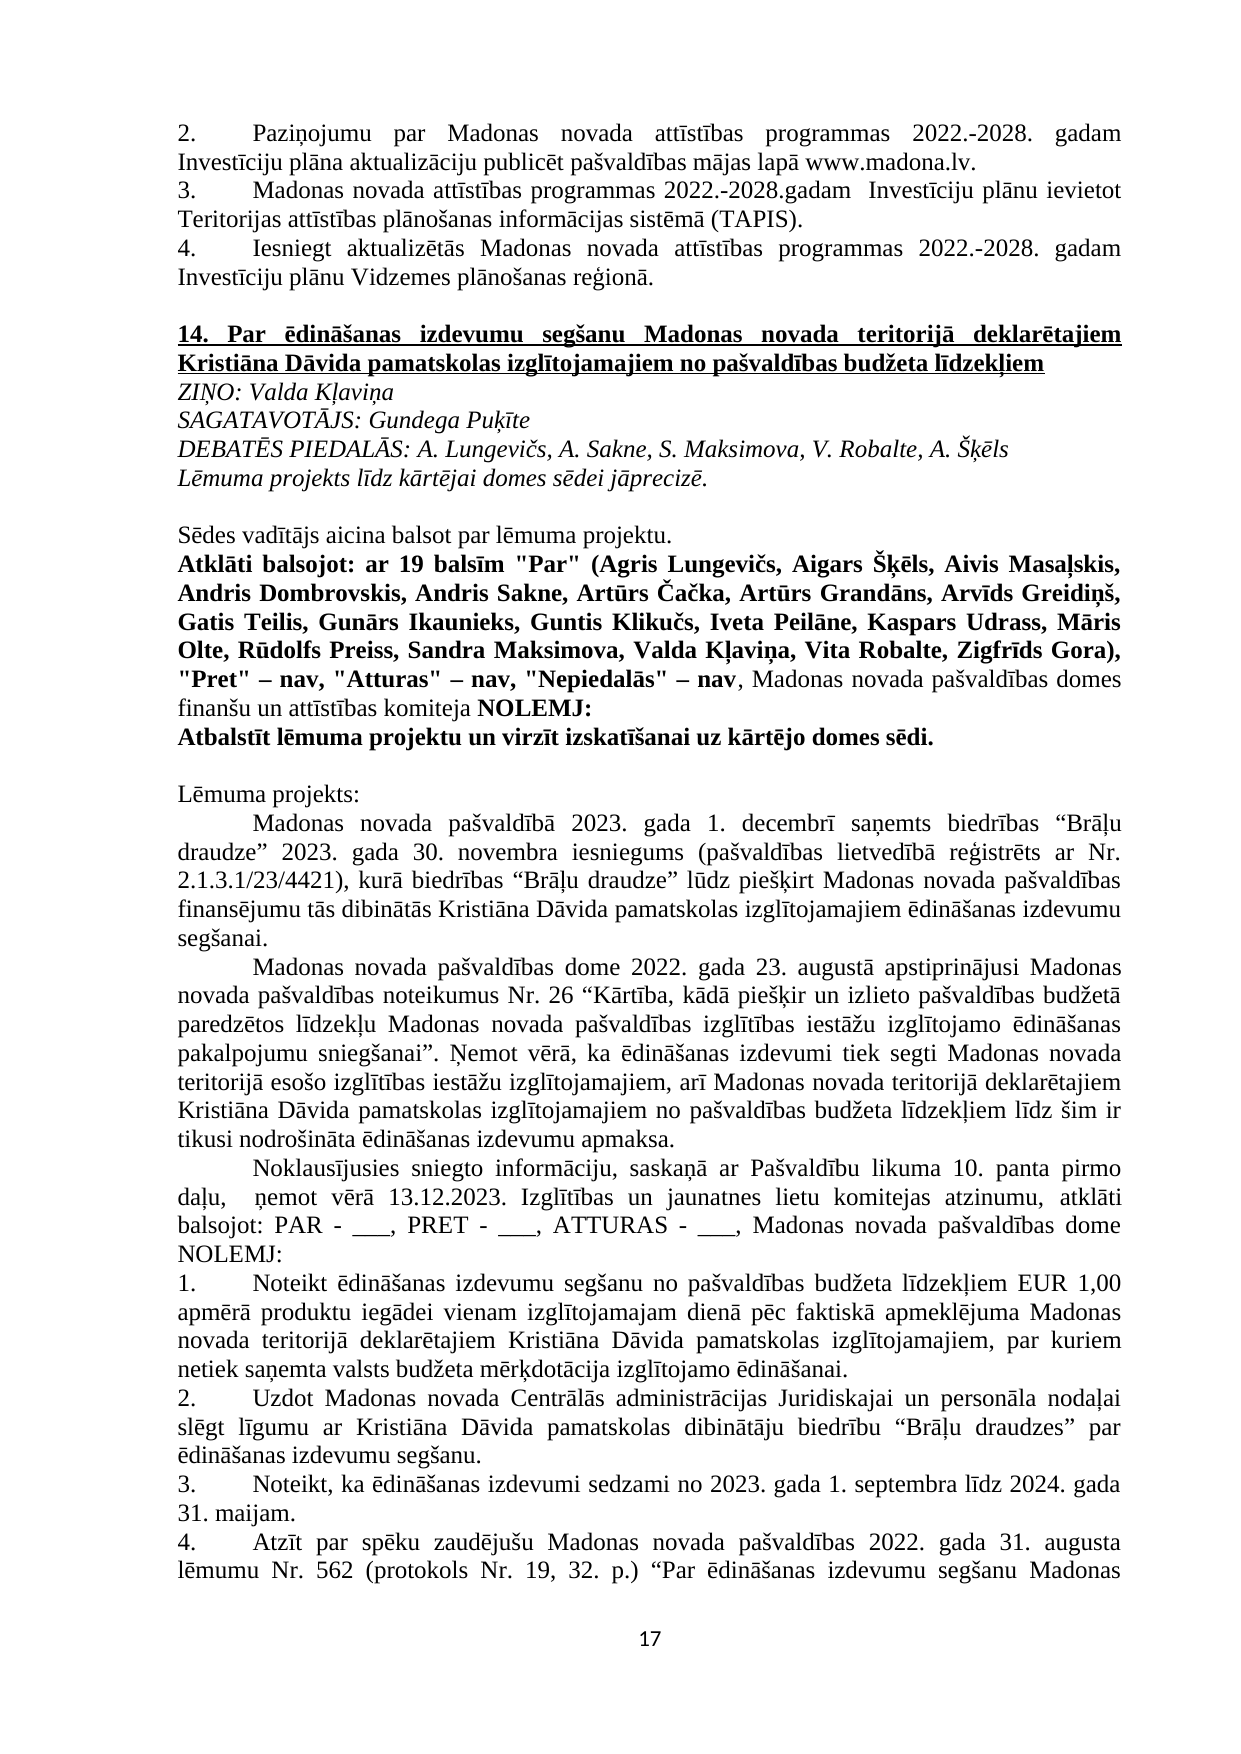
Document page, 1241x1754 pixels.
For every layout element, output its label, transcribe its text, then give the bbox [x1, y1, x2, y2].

text Atbalstīt lēmuma projektu un virzīt izskatīšanai uz kārtējo domes sēdi. [177, 722, 1122, 751]
text 4. Iesniegt aktualizētās Madonas novada attīstības programmas 2022.-2028. gadam Investīciju plānu Vidzemes plānošanas reģionā. [177, 233, 1122, 291]
text 3. Noteikt, ka ēdināšanas izdevumi sedzami no 2023. gada 1. septembra līdz 2024. gada 31. maijam. [177, 1469, 1122, 1527]
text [177, 1527, 1122, 1584]
text 14. Par ēdināšanas izdevumu segšanu Madonas novada teritorijā deklarētajiem Kristiāna Dāvida pamatskolas izglītojamajiem no pašvaldības budžeta līdzekļiem [177, 319, 1122, 344]
text SAGATAVOTĀJS: Gundega Puķīte [177, 406, 1122, 434]
text 14. Par ēdināšanas izdevumu segšanu Madonas novada teritorijā deklarētajiem Kristiāna Dāvida pamatskolas izglītojamajiem no pašvaldības budžeta līdzekļiem [177, 345, 1122, 377]
text Noklausījusies sniegto informāciju, saskaņā ar Pašvaldību likuma 10. panta pirmo daļu, ņemot vērā 13.12.2023. Izglītības un jaunatnes lietu komitejas atzinumu, atklāti balsojot: PAR - ___, PRET - ___, ATTURAS - ___, Madonas novada pašvaldības dome NOLEMJ: [177, 1153, 1122, 1268]
text Lēmuma projekts līdz kārtējai domes sēdei jāprecizē. [177, 463, 1122, 492]
text Atklāti balsojot: ar 19 balsīm "Par" (Agris Lungevičs, Aigars Šķēls, Aivis Masaļskis, Andris Dombrovskis, Andris Sakne, Artūrs Čačka, Artūrs Grandāns, Arvīds Greidiņš, Gatis Teilis, Gunārs Ikaunieks, Guntis Klikučs, Iveta Peilāne, Kaspars Udrass, Māris Olte, Rūdolfs Preiss, Sandra Maksimova, Valda Kļaviņa, Vita Robalte, Zigfrīds Gora), "Pret" – nav, "Atturas" – nav, "Nepiedalās" – nav, Madonas novada pašvaldības domes finanšu un attīstības komiteja NOLEMJ: [177, 549, 1122, 722]
text Madonas novada pašvaldības dome 2022. gada 23. augustā apstiprinājusi Madonas novada pašvaldības noteikumus Nr. 26 “Kārtība, kādā piešķir un izlieto pašvaldības budžetā paredzētos līdzekļu Madonas novada pašvaldības izglītības iestāžu izglītojamo ēdināšanas pakalpojumu sniegšanai”. Ņemot vērā, ka ēdināšanas izdevumi tiek segti Madonas novada teritorijā esošo izglītības iestāžu izglītojamajiem, arī Madonas novada teritorijā deklarētajiem Kristiāna Dāvida pamatskolas izglītojamajiem no pašvaldības budžeta līdzekļiem līdz šim ir tikusi nodrošināta ēdināšanas izdevumu apmaksa. [177, 952, 1122, 1153]
text DEBATĒS PIEDALĀS: A. Lungevičs, A. Sakne, S. Maksimova, V. Robalte, A. Šķēls [177, 434, 1122, 463]
text 3. Madonas novada attīstības programmas 2022.-2028.gadam Investīciju plānu ievietot Teritorijas attīstības plānošanas informācijas sistēmā (TAPIS). [177, 176, 1122, 233]
text ZIŅO: Valda Kļaviņa [177, 377, 1122, 406]
text Sēdes vadītājs aicina balsot par lēmuma projektu. [177, 521, 1122, 549]
text Madonas novada pašvaldībā 2023. gada 1. decembrī saņemts biedrības “Brāļu draudze” 2023. gada 30. novembra iesniegums (pašvaldības lietvedībā reģistrēts ar Nr. 2.1.3.1/23/4421), kurā biedrības “Brāļu draudze” lūdz piešķirt Madonas novada pašvaldības finansējumu tās dibinātās Kristiāna Dāvida pamatskolas izglītojamajiem ēdināšanas izdevumu segšanai. [177, 808, 1122, 952]
text 1. Noteikt ēdināšanas izdevumu segšanu no pašvaldības budžeta līdzekļiem EUR 1,00 apmērā produktu iegādei vienam izglītojamajam dienā pēc faktiskā apmeklējuma Madonas novada teritorijā deklarētajiem Kristiāna Dāvida pamatskolas izglītojamajiem, par kuriem netiek saņemta valsts budžeta mērķdotācija izglītojamo ēdināšanai. [177, 1268, 1122, 1383]
text 2. Uzdot Madonas novada Centrālās administrācijas Juridiskajai un personāla nodaļai slēgt līgumu ar Kristiāna Dāvida pamatskolas dibinātāju biedrību “Brāļu draudzes” par ēdināšanas izdevumu segšanu. [177, 1383, 1122, 1469]
text 2. Paziņojumu par Madonas novada attīstības programmas 2022.-2028. gadam Investīciju plāna aktualizāciju publicēt pašvaldības mājas lapā www.madona.lv. [177, 118, 1122, 176]
text Lēmuma projekts: [177, 779, 1122, 808]
